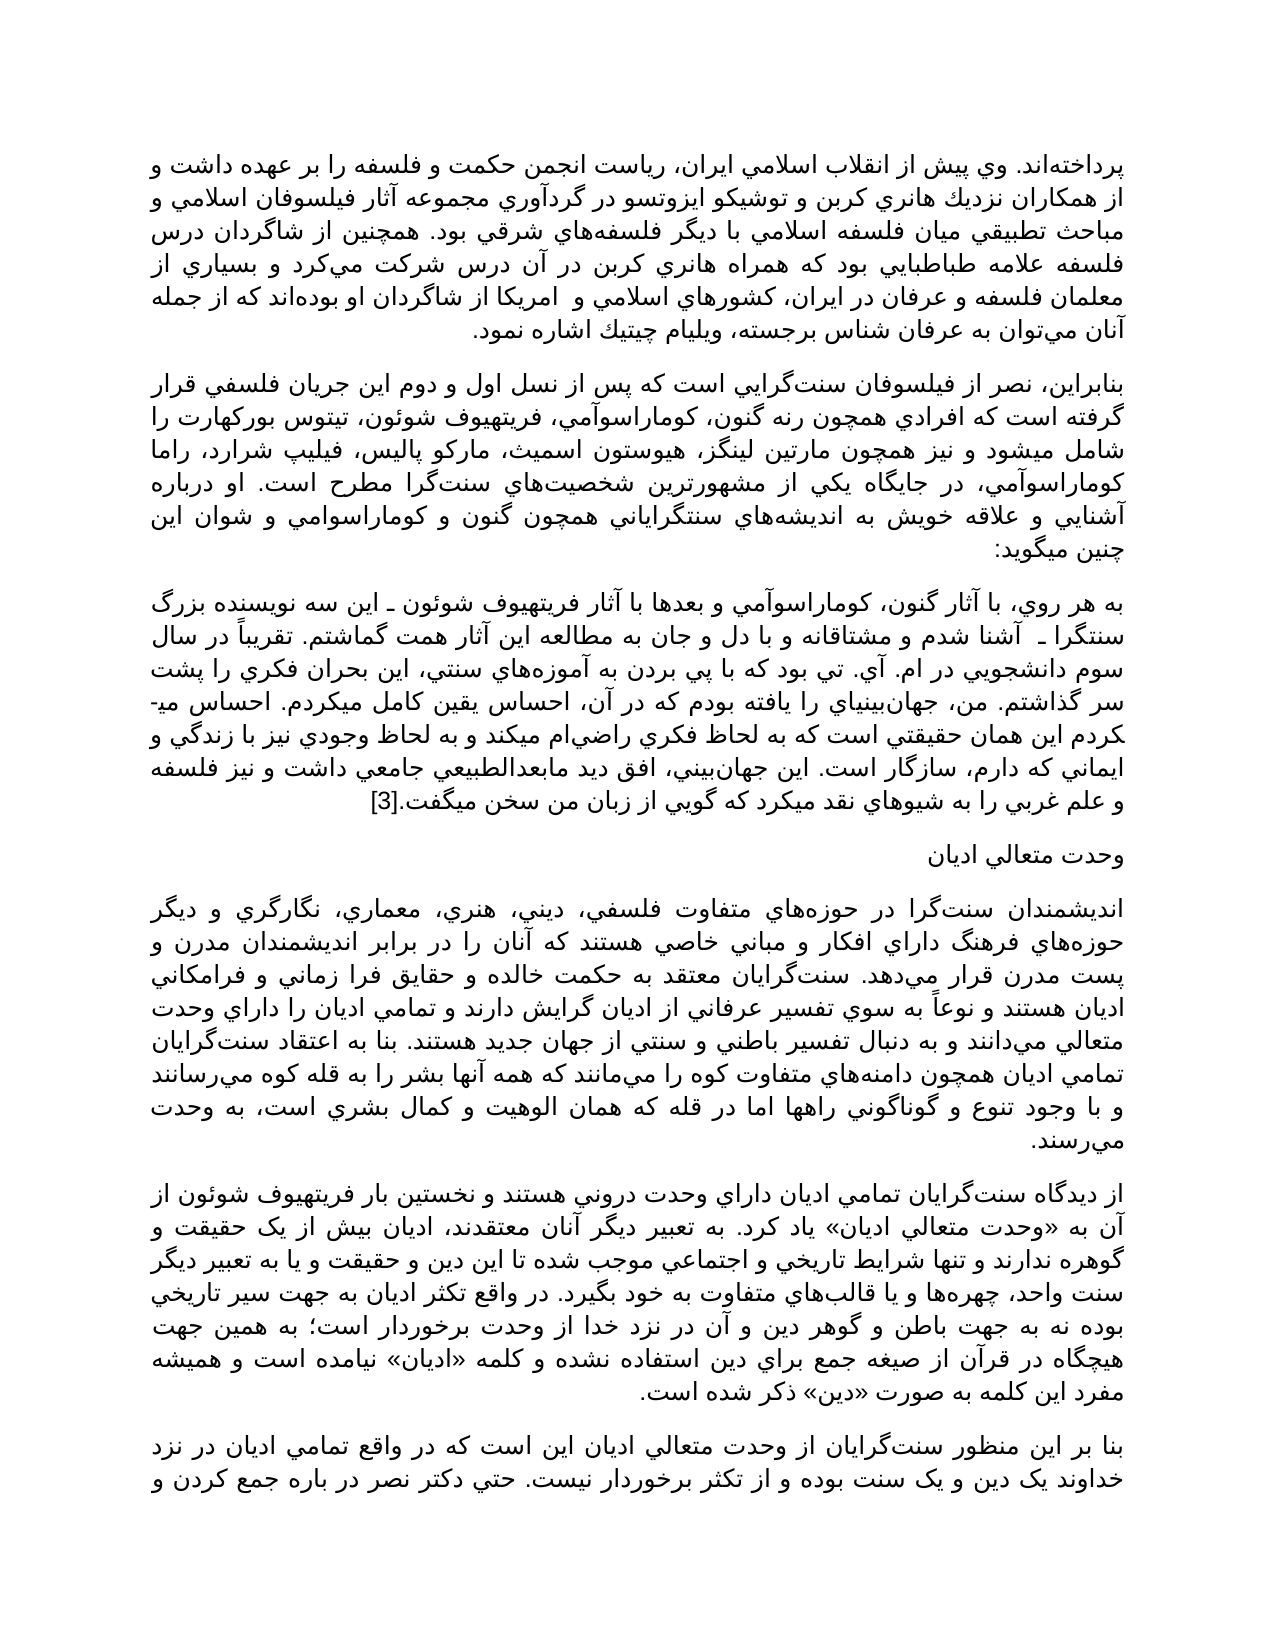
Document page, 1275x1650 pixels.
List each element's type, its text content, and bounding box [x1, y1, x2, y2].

text بنابراين، نصر از فيلسوفان سنت‌گرايي است كه پس از نسل اول و دوم اين جريان فلسفي قرار گرفته است که افرادي همچون رنه گنون، کوماراسوآمي، فريتهيوف شوئون، تيتوس بورکهارت را شامل مي­شود و نيز همچون مارتين لينگز، هيوستون اسميث، مارکو پاليس، فيليپ شرارد، راما کوماراسوآمي، در جايگاه يکي از مشهورترين شخصيت‌هاي سنت‌گرا مطرح است. او درباره آشنايي و علاقه خويش به انديشه‌هاي سنت­گراياني همچون گنون و کوماراسوامي و شوان اين چنين مي­گويد: [150, 369, 1125, 563]
text به هر روي، با آثار گنون، کوماراسوآمي و بعدها با آثار فريتهيوف شوئون ـ اين سه نويسنده بزرگ سنت­گرا ـ آشنا شدم و مشتاقانه و با دل و جان به مطالعه اين آثار همت گماشتم. تقريباً در سال سوم دانشجويي در ام. آي. تي بود که با پي بردن به آموزه‌هاي سنتي، اين بحران فکري را پشت سر گذاشتم. من، جهان‌بيني­اي را يافته بودم که در آن، احساس يقين کامل مي­کردم. احساس مي­کردم اين همان حقيقتي است که به لحاظ فکري راضي‌ام مي­کند و به لحاظ وجودي نيز با زندگي و ايماني که دارم، سازگار است. اين جهان‌بيني، افق ديد مابعد­الطبيعي جامعي داشت و نيز فلسفه و علم غربي را به شيوه­اي نقد مي­کرد که گويي از زبان من سخن مي­گفت.[3] [150, 588, 1125, 815]
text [150, 150, 1125, 344]
text وحدت متعالي اديان [150, 840, 1125, 869]
text انديشمندان سنت‌گرا در حوزه‌هاي متفاوت فلسفي، ديني، هنري، معماري، نگارگري و ديگر حوزه‌هاي فرهنگ داراي افكار و مباني خاصي هستند كه آنان را در برابر انديشمندان مدرن و پست مدرن قرار مي‌دهد. سنت‌گرايان معتقد به حكمت خالده و حقايق فرا زماني و فرامكاني اديان هستند و نوعاً به سوي تفسير عرفاني از اديان گرايش دارند و تمامي اديان را داراي وحدت متعالي مي‌دانند و به دنبال تفسير باطني و سنتي از جهان جديد هستند. بنا به اعتقاد سنت‌گرايان تمامي اديان همچون دامنه‌هاي متفاوت کوه را مي‌مانند که همه آنها بشر را به قله کوه مي‌رسانند و با وجود تنوع و گوناگوني راهها اما در قله که همان الوهيت و کمال بشري است، به وحدت مي‌‌رسند. [150, 894, 1125, 1154]
text از ديدگاه سنت‌گرايان تمامي اديان داراي وحدت دروني هستند و نخستين بار فريتهيوف شوئون از آن به «وحدت متعالي اديان» ياد کرد. به تعبير ديگر آنان معتقدند، اديان بيش از يک حقيقت و گوهره ندارند و تنها شرايط تاريخي و اجتماعي موجب شده تا اين دين و حقيقت و يا به تعبير ديگر سنت واحد، چهره‌ها و يا قالب‌هاي متفاوت به خود بگيرد. در واقع تکثر اديان به جهت سير تاريخي بوده نه به جهت باطن و گوهر دين و آن در نزد خدا از وحدت برخوردار است؛ به همين جهت هيچگاه در قرآن از صيغه جمع براي دين استفاده نشده و کلمه «اديان» نيامده است و هميشه مفرد اين کلمه به صورت «دين» ذکر شده است. [150, 1179, 1125, 1406]
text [150, 1431, 1125, 1492]
